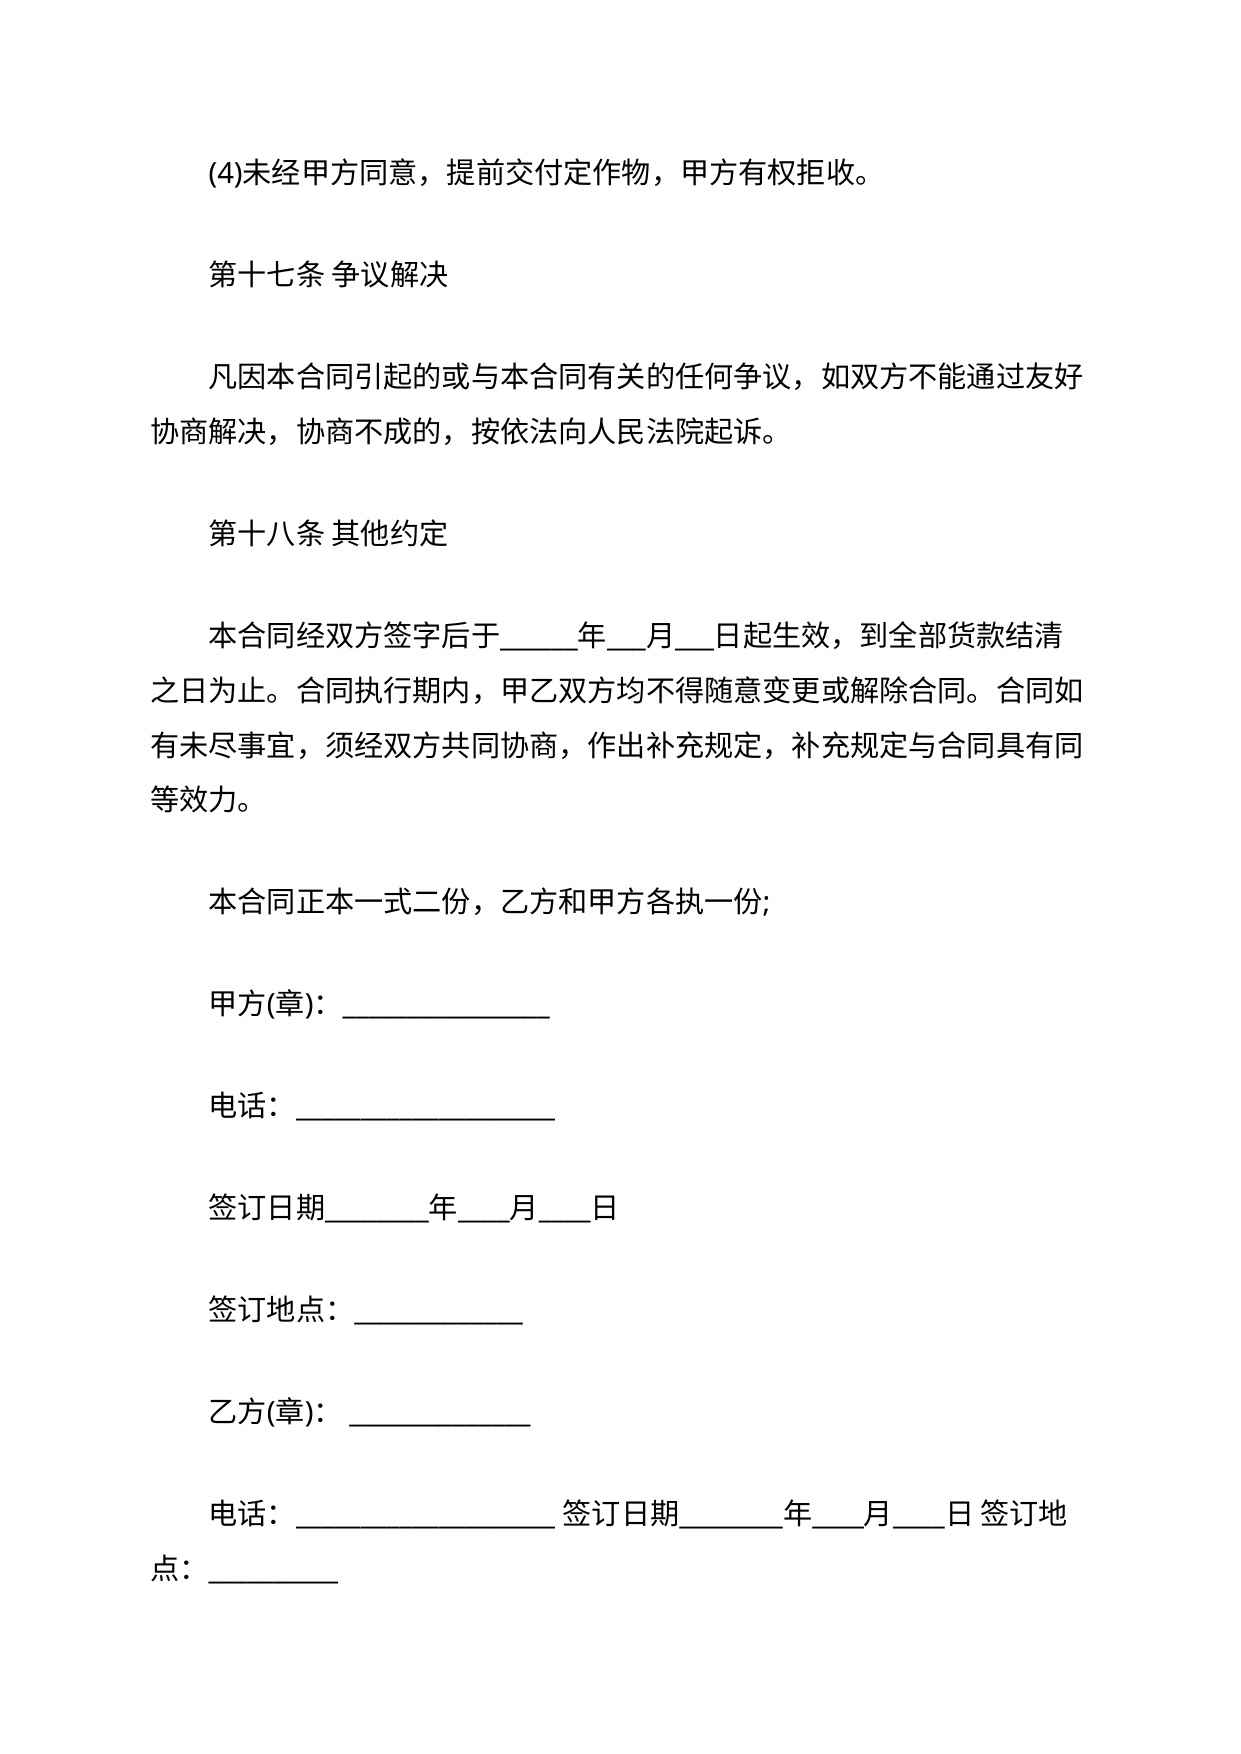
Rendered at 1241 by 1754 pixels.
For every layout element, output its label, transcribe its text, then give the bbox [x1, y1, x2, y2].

text 第十八条 其他约定 [150, 510, 1090, 553]
text 第十七条 争议解决 [150, 252, 1090, 294]
text (4)未经甲方同意，提前交付定作物，甲方有权拒收。 [150, 150, 1090, 192]
text 乙方(章)： ______________ [150, 1389, 1090, 1431]
text 签订地点：_____________ [150, 1287, 1090, 1329]
text 电话：____________________ [150, 1083, 1090, 1125]
text 电话：____________________ 签订日期________年____月____日 签订地点：__________ [150, 1491, 1090, 1588]
text 本合同正本一式二份，乙方和甲方各执一份; [150, 879, 1090, 921]
text 本合同经双方签字后于______年___月___日起生效，到全部货款结清之日为止。合同执行期内，甲乙双方均不得随意变更或解除合同。合同如有未尽事宜，须经双方共同协商，作出补充规定，补充规定与合同具有同等效力。 [150, 612, 1090, 819]
text 甲方(章)：________________ [150, 981, 1090, 1023]
text 签订日期________年____月____日 [150, 1185, 1090, 1227]
text 凡因本合同引起的或与本合同有关的任何争议，如双方不能通过友好协商解决，协商不成的，按依法向人民法院起诉。 [150, 354, 1090, 451]
